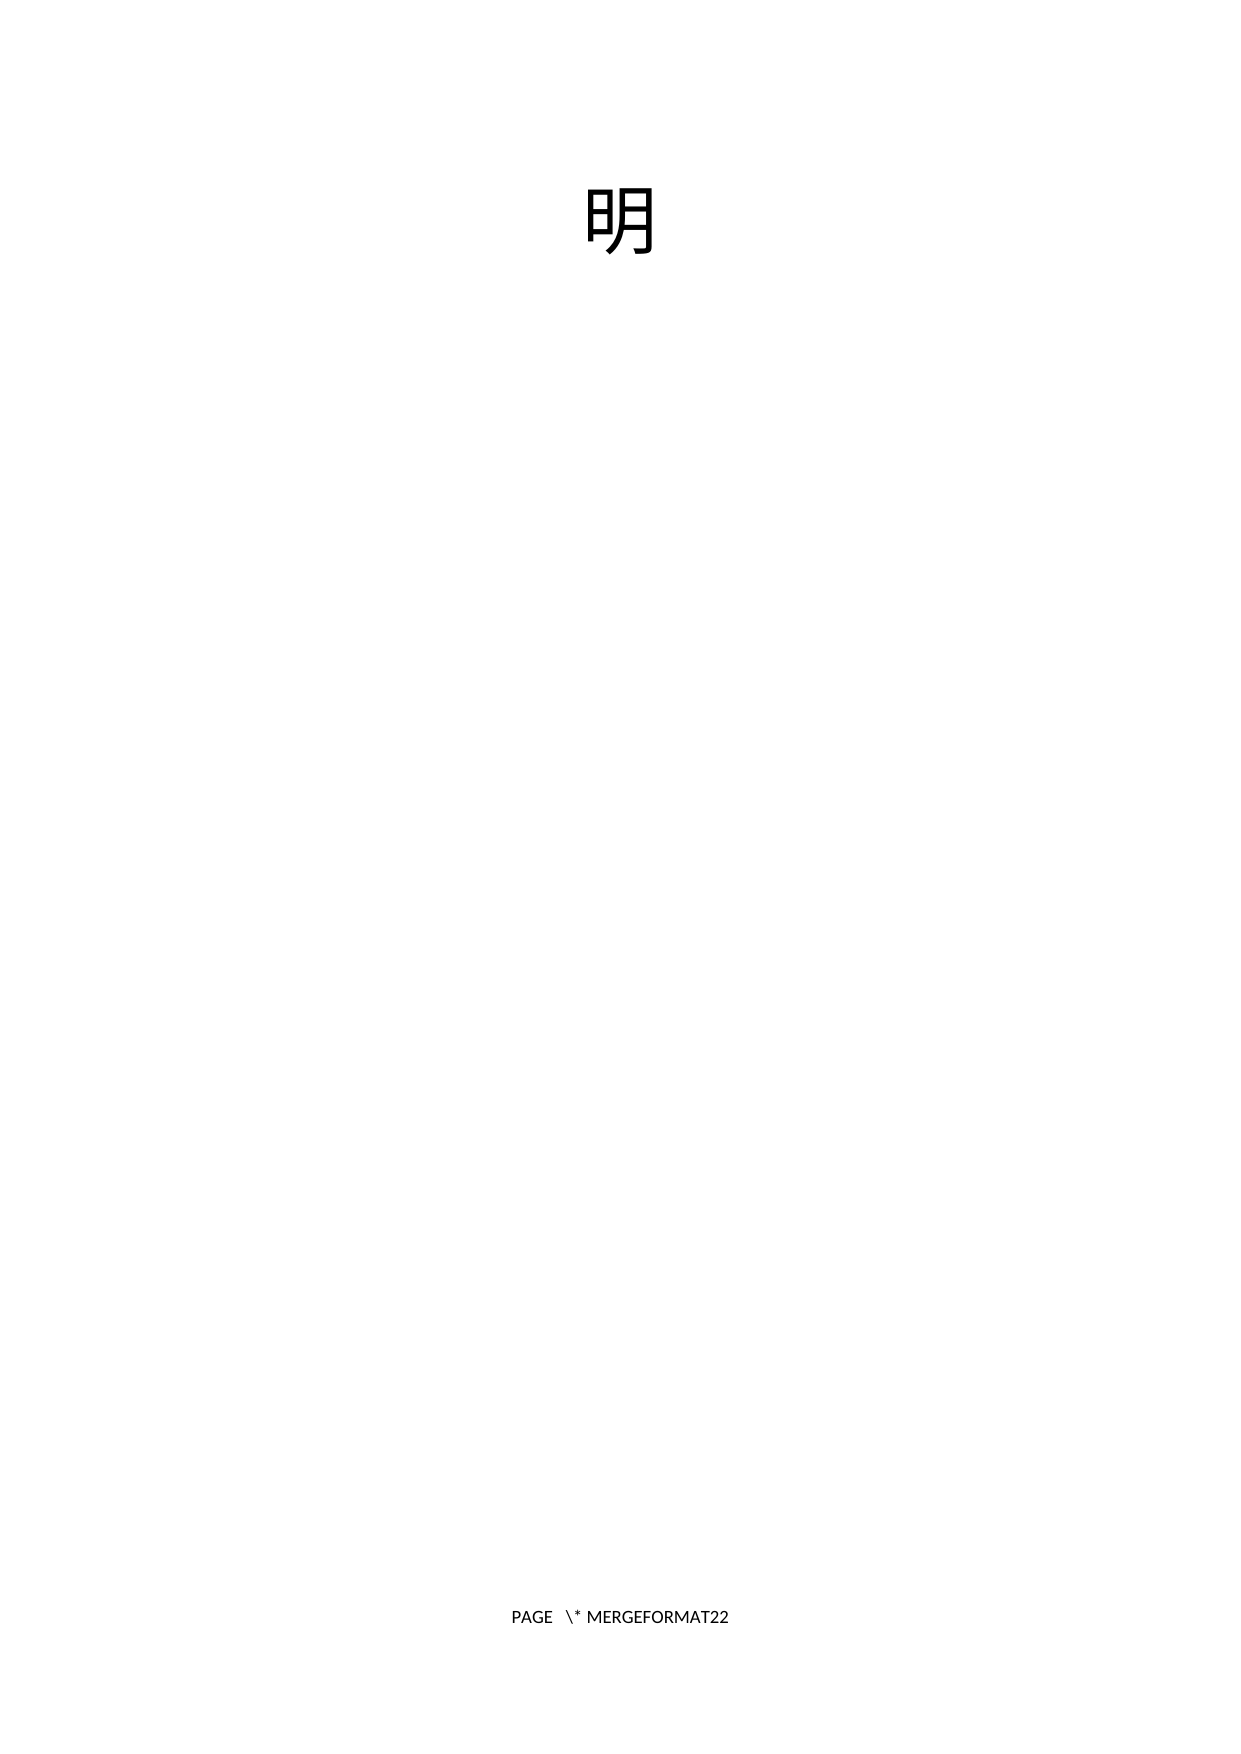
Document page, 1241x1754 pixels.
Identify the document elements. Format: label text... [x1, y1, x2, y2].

text 明 [187, 162, 1053, 271]
